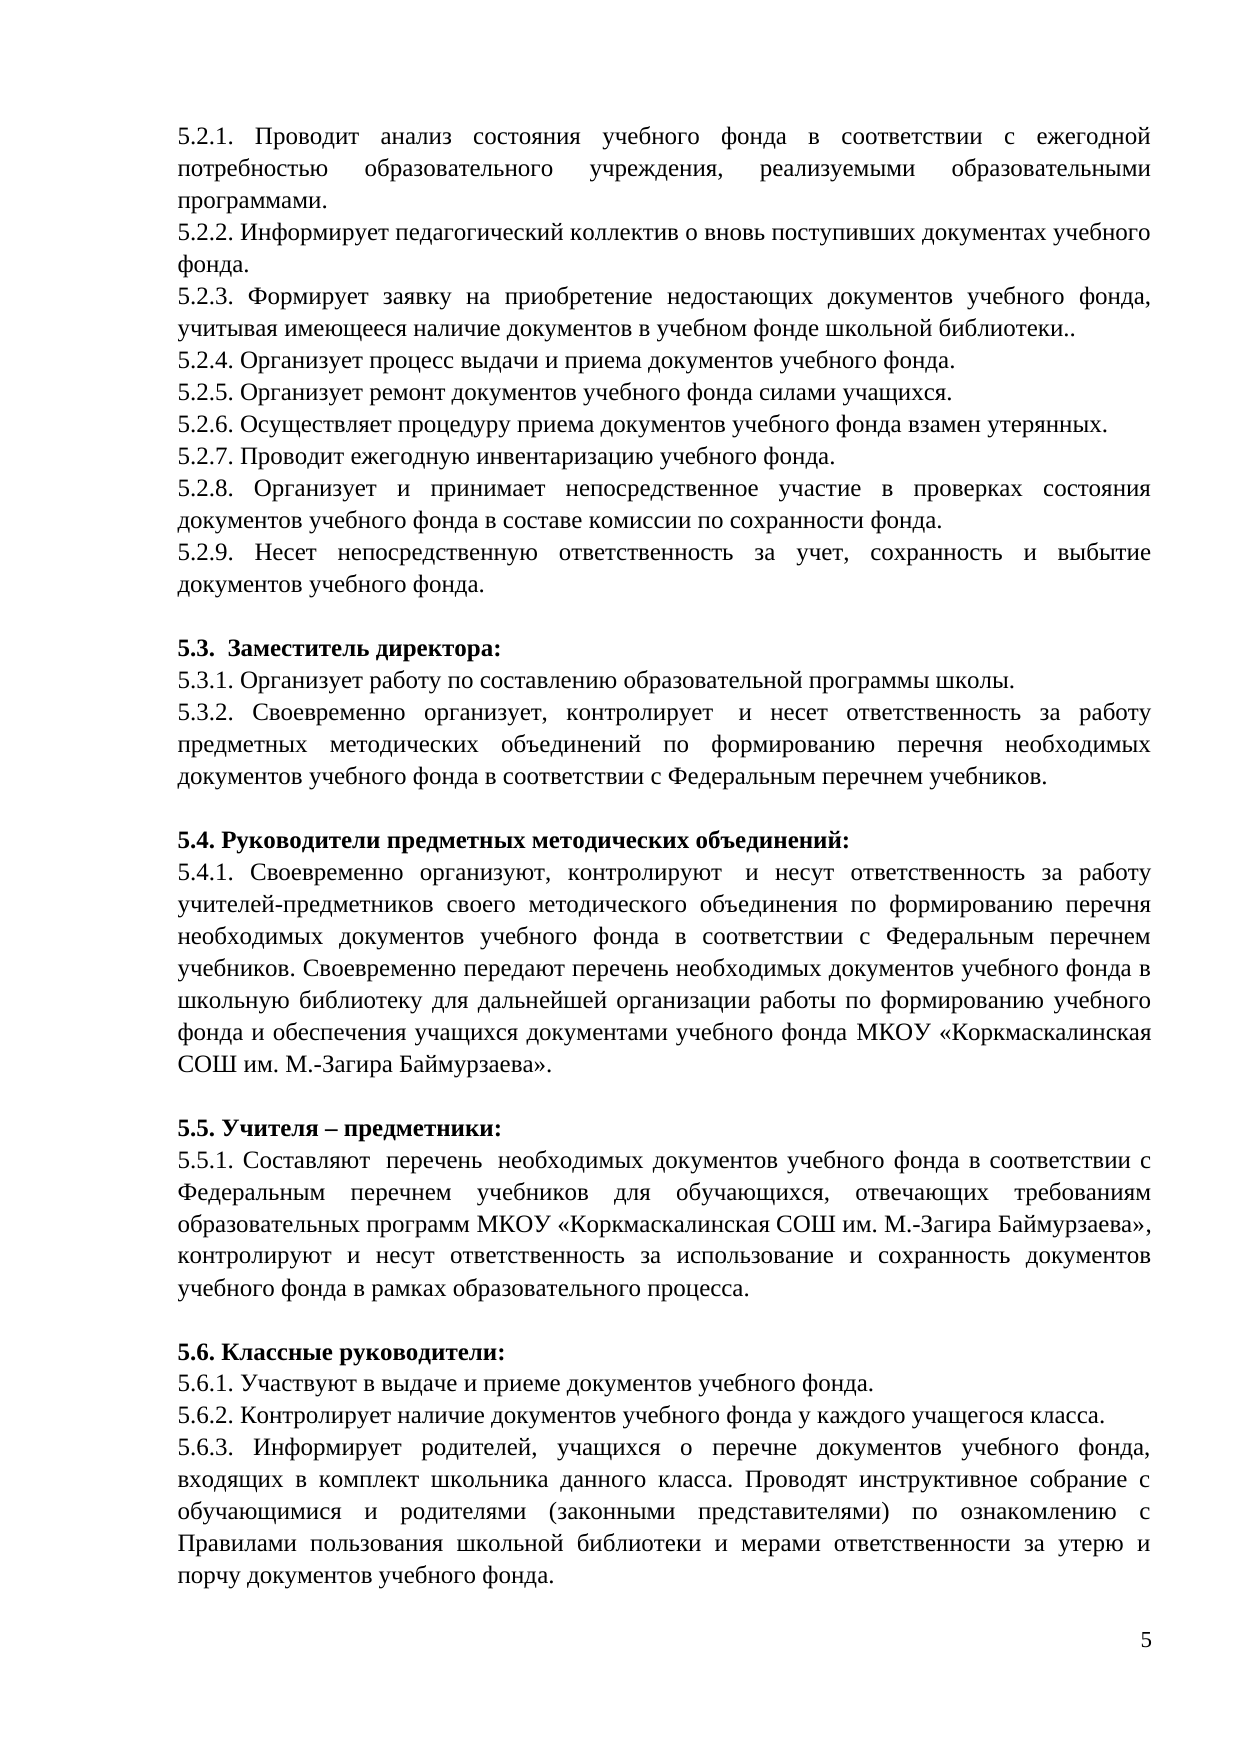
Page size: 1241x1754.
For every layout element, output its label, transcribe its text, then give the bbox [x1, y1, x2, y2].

text 5.3.2. Своевременно организует, контролирует и несет ответственность за работу предметных методических объединений по формированию перечня необходимых документов учебного фонда в соответствии с Федеральным перечнем учебников. [177, 694, 1152, 790]
text 5.6.3. Информирует родителей, учащихся о перечне документов учебного фонда, входящих в комплект школьника данного класса. Проводят инструктивное собрание с обучающимися и родителями (законными представителями) по ознакомлению с Правилами пользования школьной библиотеки и мерами ответственности за утерю и порчу документов учебного фонда. [177, 1429, 1152, 1589]
text 5.6.2. Контролирует наличие документов учебного фонда у каждого учащегося класса. [177, 1397, 1152, 1429]
text 5.2.9. Несет непосредственную ответственность за учет, сохранность и выбытие документов учебного фонда. [177, 534, 1152, 598]
text 5.2.6. Осуществляет процедуру приема документов учебного фонда взамен утерянных. [177, 406, 1152, 438]
text 5.2.7. Проводит ежегодную инвентаризацию учебного фонда. [177, 438, 1152, 470]
text 5.3. Заместитель директора: [177, 630, 1152, 662]
text 5.2.2. Информирует педагогический коллектив о вновь поступивших документах учебного фонда. [177, 214, 1152, 278]
text 5.2.3. Формирует заявку на приобретение недостающих документов учебного фонда, учитывая имеющееся наличие документов в учебном фонде школьной библиотеки.. [177, 278, 1152, 342]
text 5.2.5. Организует ремонт документов учебного фонда силами учащихся. [177, 374, 1152, 406]
text 5.5.1. Составляют перечень необходимых документов учебного фонда в соответствии с Федеральным перечнем учебников для обучающихся, отвечающих требованиям образовательных программ МКОУ «Коркмаскалинская СОШ им. М.-Загира Баймурзаева», контролируют и несут ответственность за использование и сохранность документов учебного фонда в рамках образовательного процесса. [177, 1141, 1152, 1301]
text 5.3.1. Организует работу по составлению образовательной программы школы. [177, 662, 1152, 694]
text 5.4.1. Своевременно организуют, контролируют и несут ответственность за работу учителей-предметников своего методического объединения по формированию перечня необходимых документов учебного фонда в соответствии с Федеральным перечнем учебников. Своевременно передают перечень необходимых документов учебного фонда в школьную библиотеку для дальнейшей организации работы по формированию учебного фонда и обеспечения учащихся документами учебного фонда МКОУ «Коркмаскалинская СОШ им. М.-Загира Баймурзаева». [177, 854, 1152, 1077]
text 5.5. Учителя – предметники: [177, 1109, 1152, 1141]
text 5.2.4. Организует процесс выдачи и приема документов учебного фонда. [177, 342, 1152, 374]
text 5.6.1. Участвуют в выдаче и приеме документов учебного фонда. [177, 1365, 1152, 1397]
text 5.2.8. Организует и принимает непосредственное участие в проверках состояния документов учебного фонда в составе комиссии по сохранности фонда. [177, 470, 1152, 534]
text 5.6. Классные руководители: [177, 1333, 1152, 1365]
text 5.2.1. Проводит анализ состояния учебного фонда в соответствии с ежегодной потребностью образовательного учреждения, реализуемыми образовательными программами. [177, 118, 1152, 214]
text 5.4. Руководители предметных методических объединений: [177, 822, 1152, 854]
